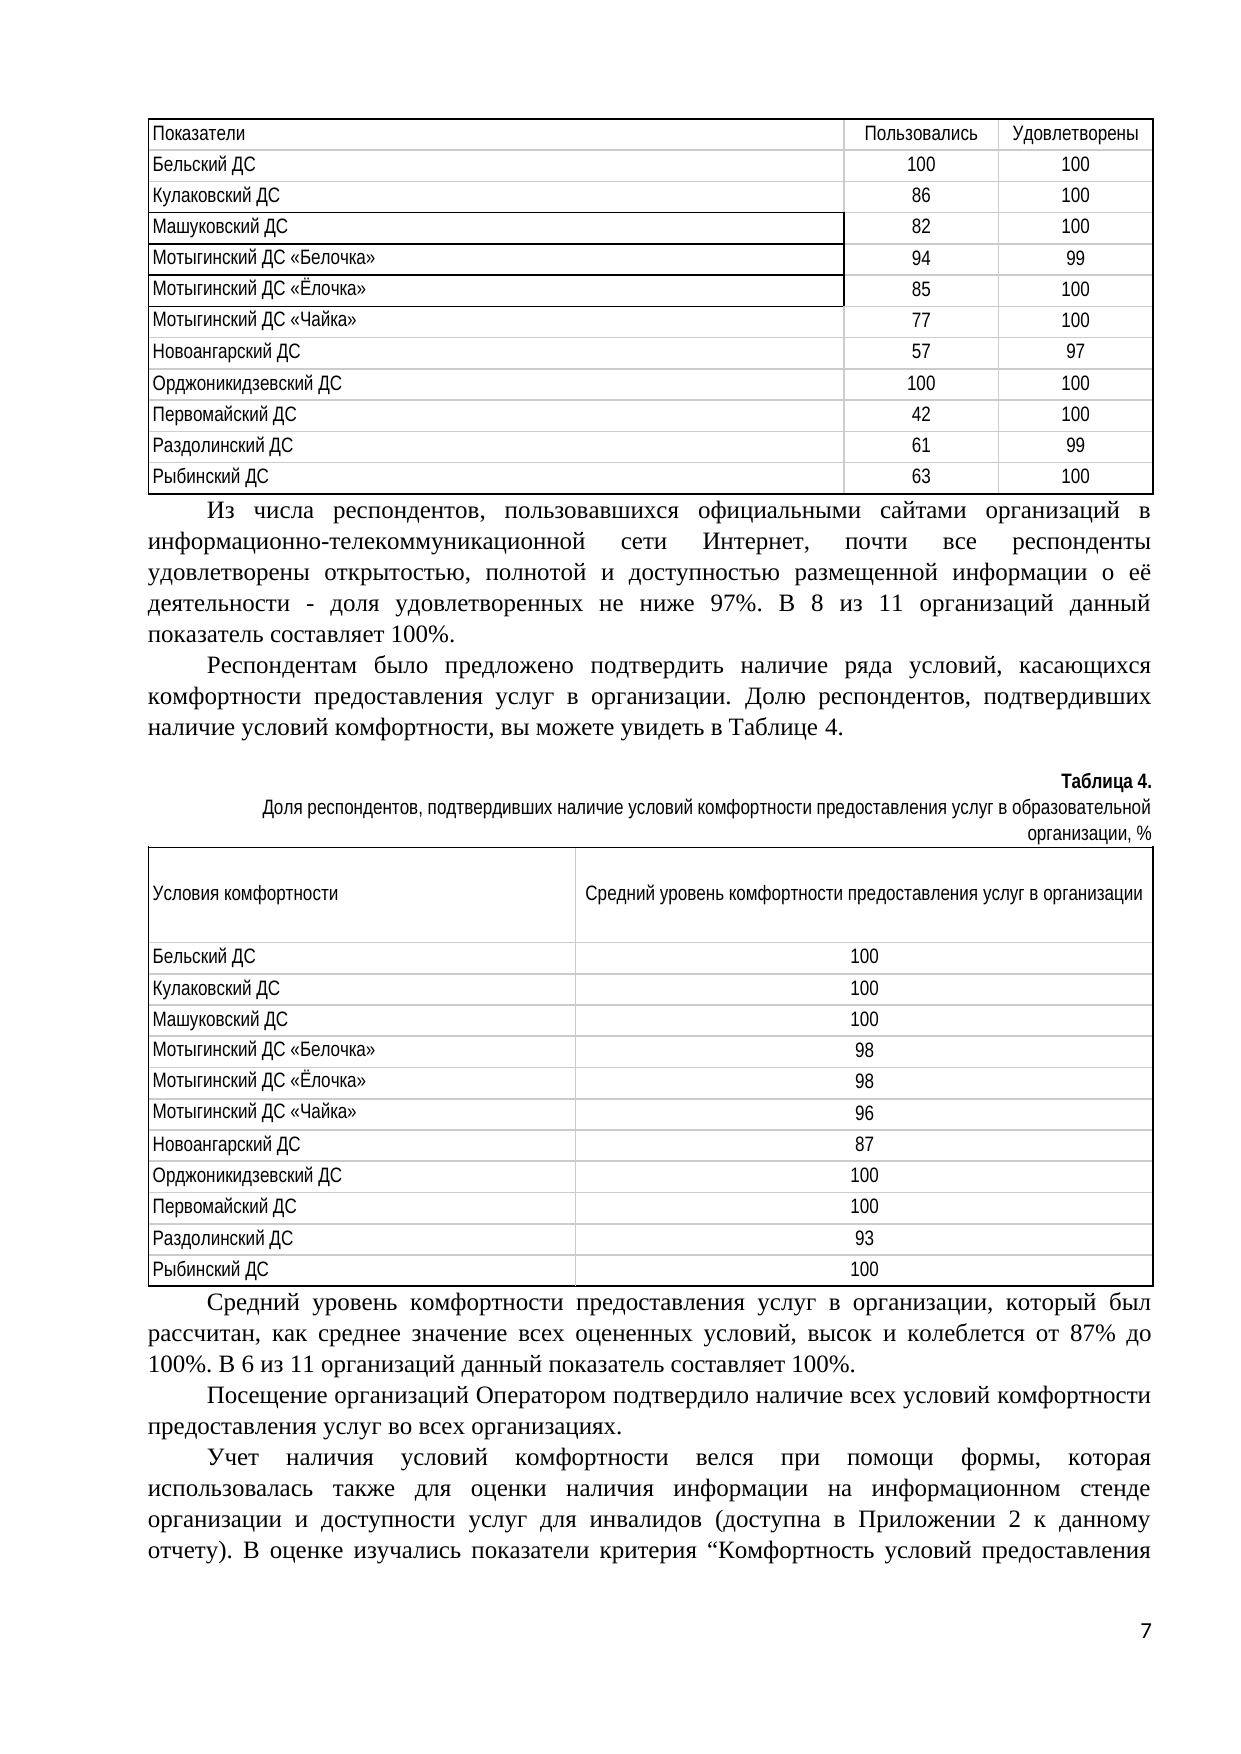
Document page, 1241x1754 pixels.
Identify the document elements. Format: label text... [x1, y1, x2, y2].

table_header Условия комфортности [149, 848, 575, 942]
table_cell Бельский ДС [149, 151, 843, 181]
text Средний уровень комфортности предоставления услуг в организации, который был рассчитан, как среднее значение всех оцененных условий, высок и колеблется от 87% до 100%. В 6 из 11 организаций данный показатель составляет 100%. [148, 1287, 1152, 1378]
table_cell 100 [576, 943, 1152, 973]
table_cell 96 [576, 1100, 1152, 1129]
table_header Удовлетворены [999, 120, 1152, 149]
table_cell Мотыгинский ДС «Чайка» [149, 1100, 575, 1129]
table_cell 100 [999, 370, 1152, 399]
table_cell Раздолинский ДС [149, 1225, 575, 1254]
table_cell 93 [576, 1225, 1152, 1254]
table_cell Машуковский ДС [149, 213, 843, 243]
table_cell 100 [999, 182, 1152, 212]
table_cell 100 [576, 1162, 1152, 1192]
table_cell 98 [576, 1068, 1152, 1098]
table_cell Мотыгинский ДС «Белочка» [149, 1037, 575, 1067]
table_cell 98 [576, 1037, 1152, 1067]
table_cell 94 [845, 245, 998, 274]
table_cell 97 [999, 338, 1152, 368]
table_cell Новоангарский ДС [149, 1131, 575, 1160]
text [148, 1442, 1152, 1564]
table_cell Рыбинский ДС [149, 463, 843, 493]
table_cell Рыбинский ДС [149, 1256, 575, 1285]
table_cell 100 [999, 151, 1152, 181]
table_cell 100 [576, 1256, 1152, 1285]
table_cell 82 [845, 213, 998, 243]
table_cell 63 [845, 463, 998, 493]
table_cell Мотыгинский ДС «Ёлочка» [149, 1068, 575, 1098]
table_cell Машуковский ДС [149, 1006, 575, 1035]
table_cell 100 [576, 1193, 1152, 1223]
table_cell Новоангарский ДС [149, 338, 843, 368]
table_cell 100 [999, 276, 1152, 306]
table_cell Кулаковский ДС [149, 975, 575, 1004]
table_cell Бельский ДС [149, 943, 575, 973]
table_cell 85 [845, 276, 998, 306]
table_cell 57 [845, 338, 998, 368]
table_header Пользовались [845, 120, 998, 149]
table_cell Кулаковский ДС [149, 182, 843, 212]
text Респондентам было предложено подтвердить наличие ряда условий, касающихся комфортности предоставления услуг в организации. Долю респондентов, подтвердивших наличие условий комфортности, вы можете увидеть в Таблице 4. [148, 650, 1152, 741]
table_cell 100 [845, 370, 998, 399]
table_cell 87 [576, 1131, 1152, 1160]
text Доля респондентов, подтвердивших наличие условий комфортности предоставления услуг в образовательной организации, % [148, 795, 1152, 844]
table_cell 100 [999, 463, 1152, 493]
table_cell 100 [999, 401, 1152, 431]
text Из числа респондентов, пользовавшихся официальными сайтами организаций в информационно-телекоммуникационной сети Интернет, почти все респонденты удовлетворены открытостью, полнотой и доступностью размещенной информации о её деятельности - доля удовлетворенных не ниже 97%. В 8 из 11 организаций данный показатель составляет 100%. [148, 495, 1152, 648]
table_cell Мотыгинский ДС «Ёлочка» [149, 276, 843, 306]
table_cell 77 [845, 307, 998, 337]
text Посещение организаций Оператором подтвердило наличие всех условий комфортности предоставления услуг во всех организациях. [148, 1380, 1152, 1440]
table_cell Орджоникидзевский ДС [149, 370, 843, 399]
table_cell 100 [999, 307, 1152, 337]
table_cell 99 [999, 245, 1152, 274]
table_cell 100 [999, 213, 1152, 243]
text Таблица 4. [148, 769, 1152, 793]
table_cell 61 [845, 432, 998, 462]
table_header Показатели [149, 120, 843, 149]
table_cell 99 [999, 432, 1152, 462]
table_cell 100 [576, 1006, 1152, 1035]
table_cell Первомайский ДС [149, 401, 843, 431]
table_cell Раздолинский ДС [149, 432, 843, 462]
table_cell Орджоникидзевский ДС [149, 1162, 575, 1192]
table_cell 86 [845, 182, 998, 212]
table_cell 100 [845, 151, 998, 181]
table_cell 42 [845, 401, 998, 431]
table_header Средний уровень комфортности предоставления услуг в организации [576, 848, 1152, 942]
table_cell Первомайский ДС [149, 1193, 575, 1223]
table_cell 100 [576, 975, 1152, 1004]
table_cell Мотыгинский ДС «Белочка» [149, 245, 843, 274]
table_cell Мотыгинский ДС «Чайка» [149, 307, 843, 337]
